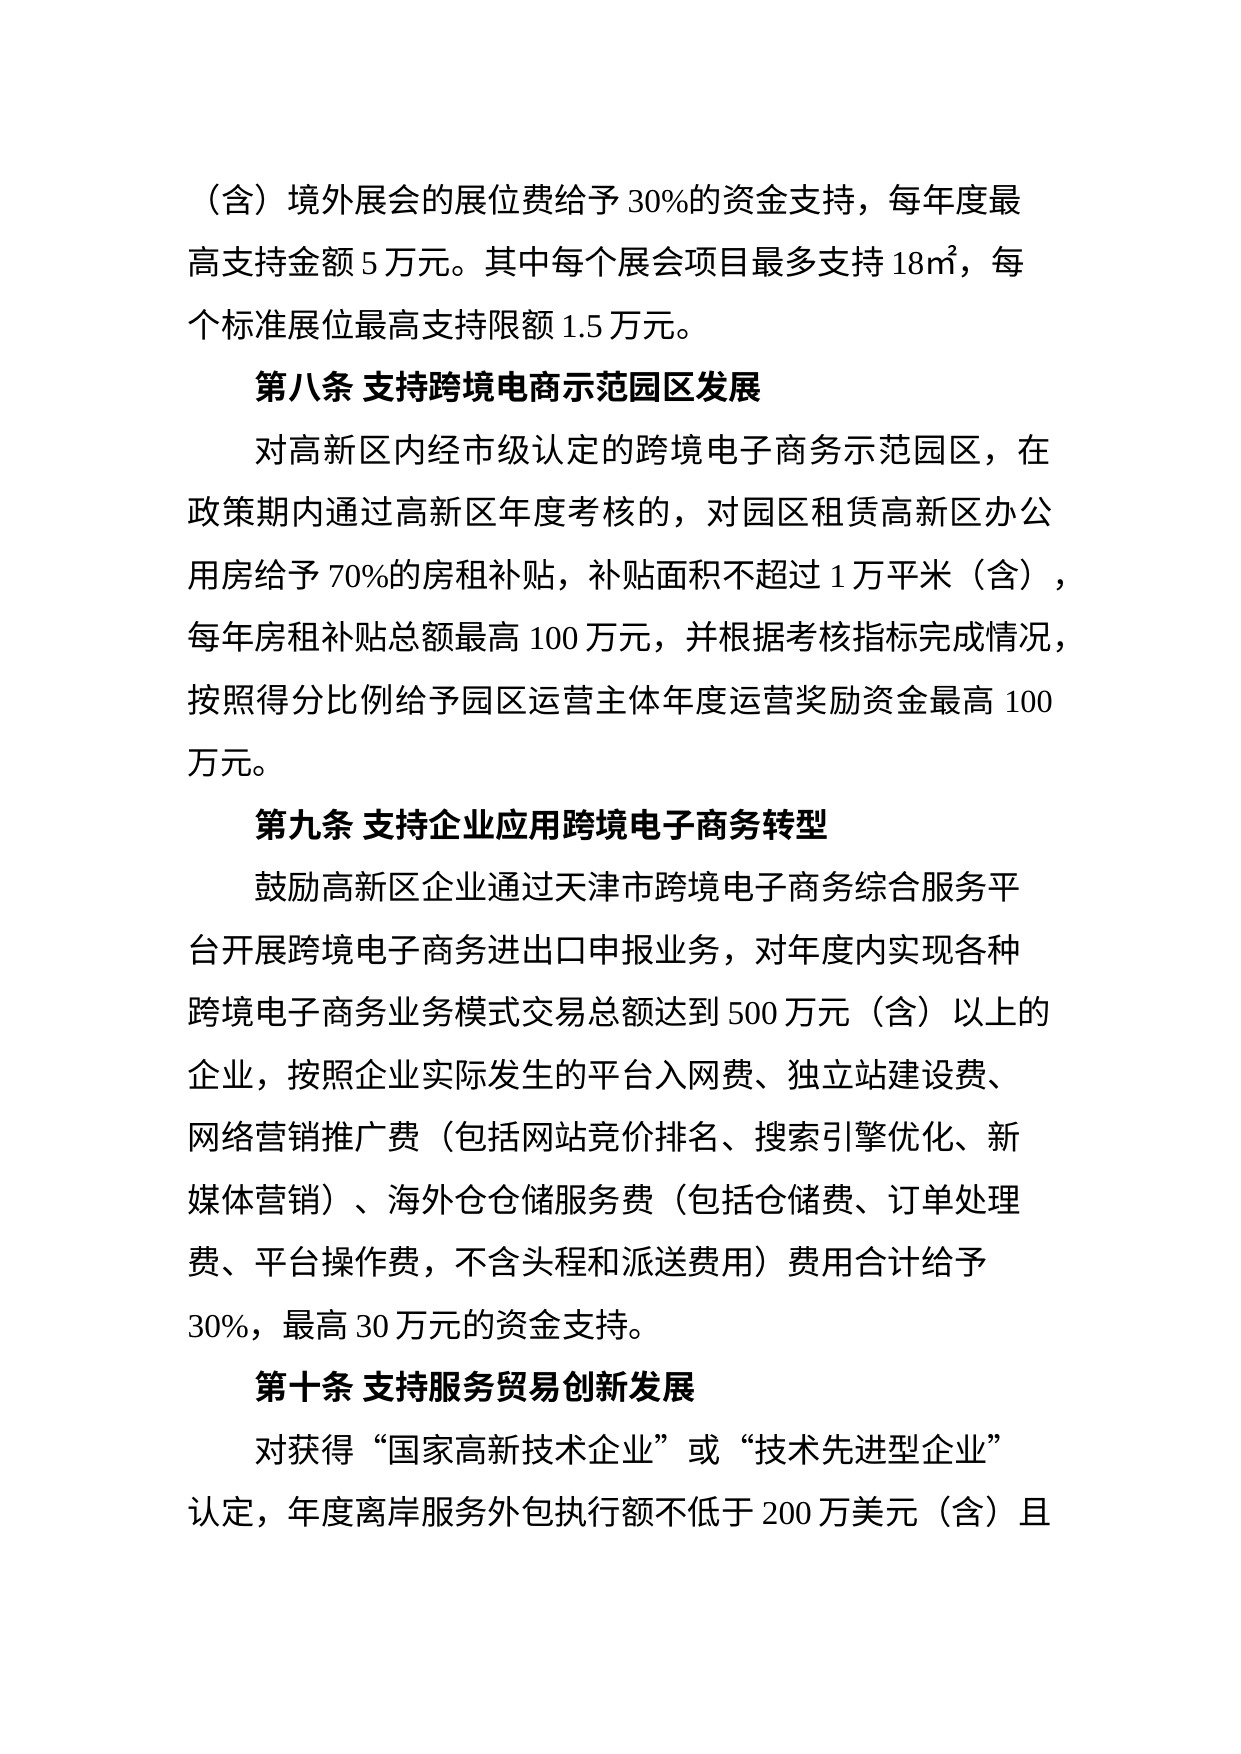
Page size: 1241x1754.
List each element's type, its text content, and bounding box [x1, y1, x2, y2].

text 鼓励高新区企业通过天津市跨境电子商务综合服务平台开展跨境电子商务进出口申报业务，对年度内实现各种跨境电子商务业务模式交易总额达到500万元（含）以上的企业，按照企业实际发生的平台入网费、独立站建设费、网络营销推广费（包括网站竞价排名、搜索引擎优化、新媒体营销）、海外仓仓储服务费（包括仓储费、订单处理费、平台操作费，不含头程和派送费用）费用合计给予30%，最高30万元的资金支持。 [187, 849, 1053, 1349]
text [187, 162, 1053, 349]
text 对高新区内经市级认定的跨境电子商务示范园区，在政策期内通过高新区年度考核的，对园区租赁高新区办公用房给予70%的房租补贴，补贴面积不超过1万平米（含），每年房租补贴总额最高100万元，并根据考核指标完成情况，按照得分比例给予园区运营主体年度运营奖励资金最高100万元。 [187, 412, 1053, 787]
text 第八条 支持跨境电商示范园区发展 [187, 349, 1053, 412]
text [187, 1412, 1053, 1537]
text 第十条 支持服务贸易创新发展 [187, 1349, 1053, 1412]
text 第九条 支持企业应用跨境电子商务转型 [187, 787, 1053, 849]
